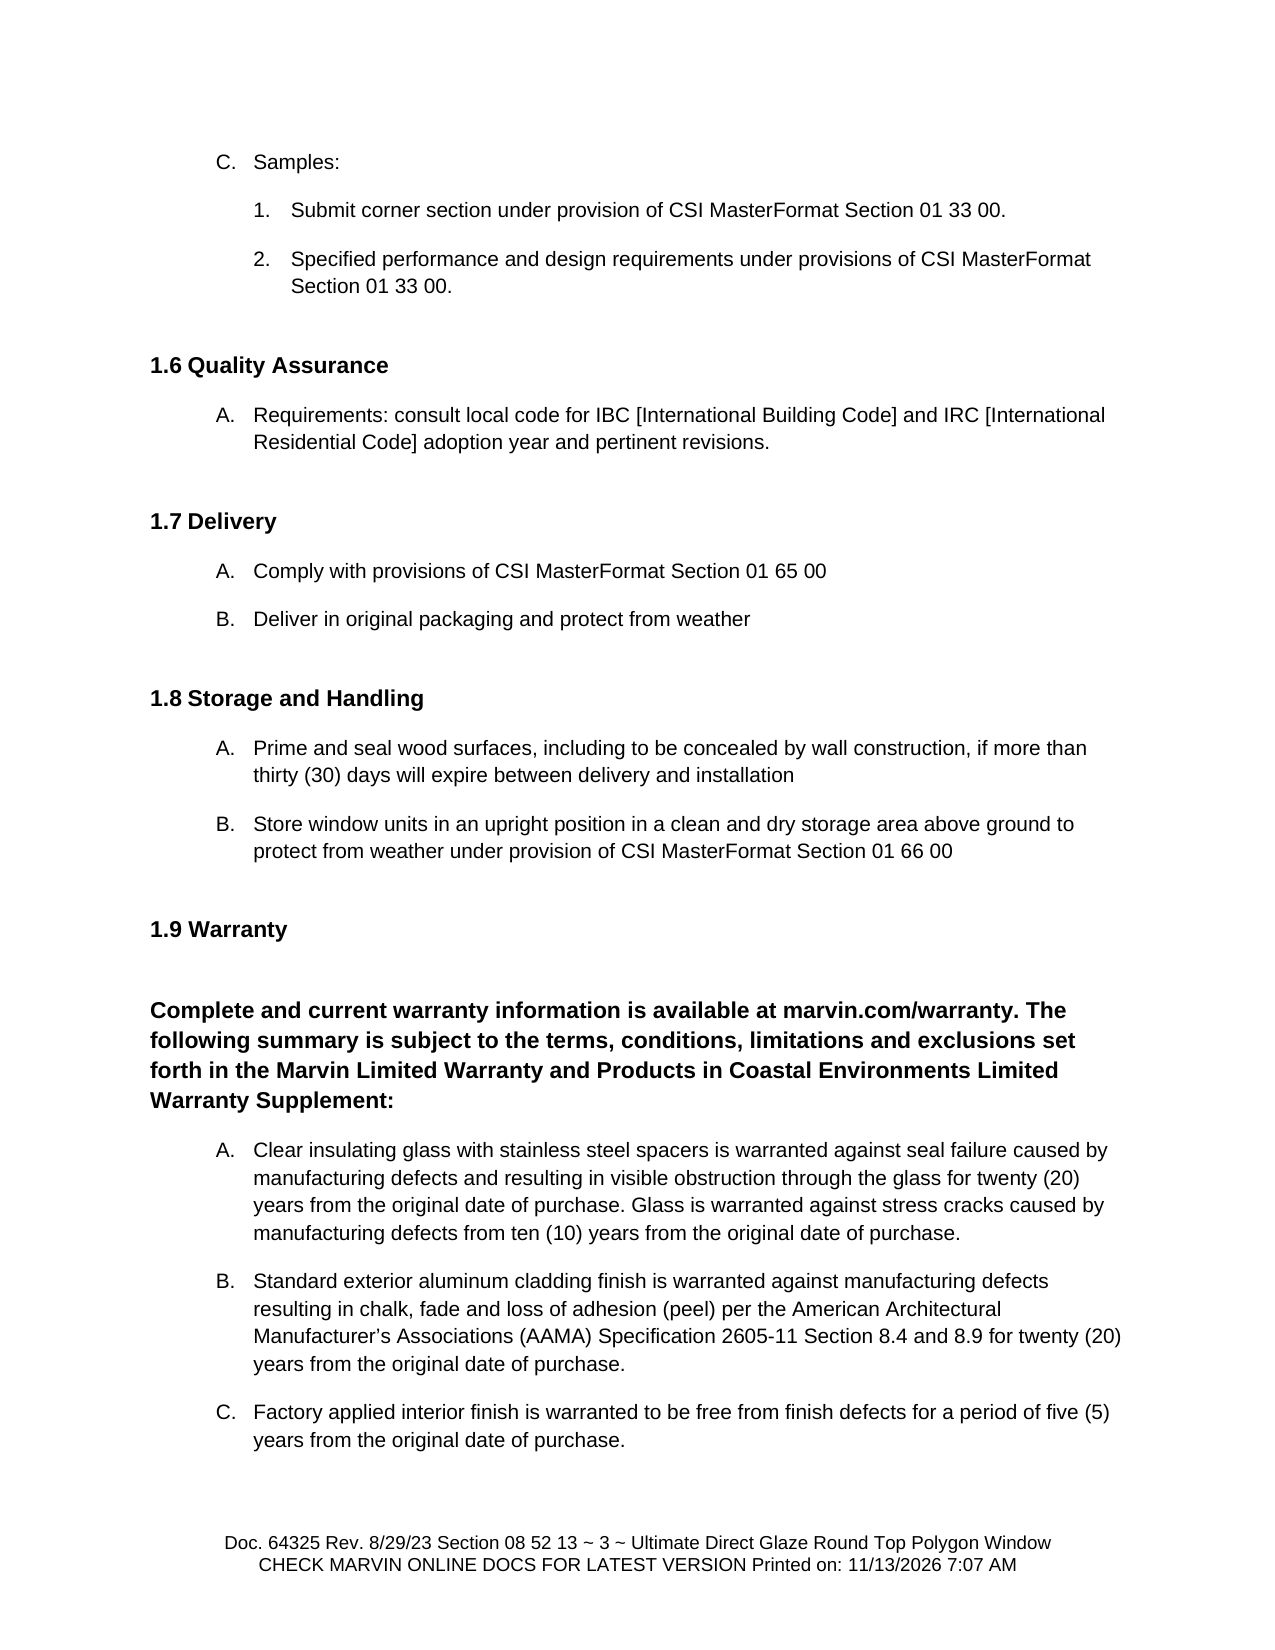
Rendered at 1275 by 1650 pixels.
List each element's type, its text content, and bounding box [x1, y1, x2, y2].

subtitle Standard exterior aluminum cladding finish is warranted against manufacturing defects resulting in chalk, fade and loss of adhesion (peel) per the American Architectural Manufacturer’s Associations (AAMA) Specification 2605-11 Section 8.4 and 8.9 for twenty (20) years from the original date of purchase. [216, 1269, 1125, 1376]
subtitle Specified performance and design requirements under provisions of CSI MasterFormat Section 01 33 00. [253, 247, 1125, 298]
subtitle Clear insulating glass with stainless steel spacers is warranted against seal failure caused by manufacturing defects and resulting in visible obstruction through the glass for twenty (20) years from the original date of purchase. Glass is warranted against stress cracks caused by manufacturing defects from ten (10) years from the original date of purchase. [216, 1138, 1125, 1245]
subtitle Store window units in an upright position in a clean and dry storage area above ground to protect from weather under provision of CSI MasterFormat Section 01 66 00 [216, 811, 1125, 863]
subtitle Complete and current warranty information is available at marvin.com/warranty. The following summary is subject to the terms, conditions, limitations and exclusions set forth in the Marvin Limited Warranty and Products in Coastal Environments Limited Warranty Supplement: [150, 997, 1125, 1114]
subtitle Deliver in original packaging and protect from weather [216, 607, 1125, 631]
subtitle Submit corner section under provision of CSI MasterFormat Section 01 33 00. [253, 198, 1125, 222]
subtitle Samples: [216, 150, 1125, 174]
subtitle 1.9 Warranty [150, 916, 1125, 943]
subtitle Storage and Handling [150, 684, 1125, 711]
subtitle Prime and seal wood surfaces, including to be concealed by wall construction, if more than thirty (30) days will expire between delivery and installation [216, 736, 1125, 787]
subtitle Comply with provisions of CSI MasterFormat Section 01 65 00 [216, 559, 1125, 583]
subtitle Factory applied interior finish is warranted to be free from finish defects for a period of five (5) years from the original date of purchase. [216, 1400, 1125, 1451]
subtitle Quality Assurance [150, 352, 1125, 378]
subtitle Delivery [150, 508, 1125, 534]
subtitle Requirements: consult local code for IBC [International Building Code] and IRC [International Residential Code] adoption year and pertinent revisions. [216, 403, 1125, 454]
